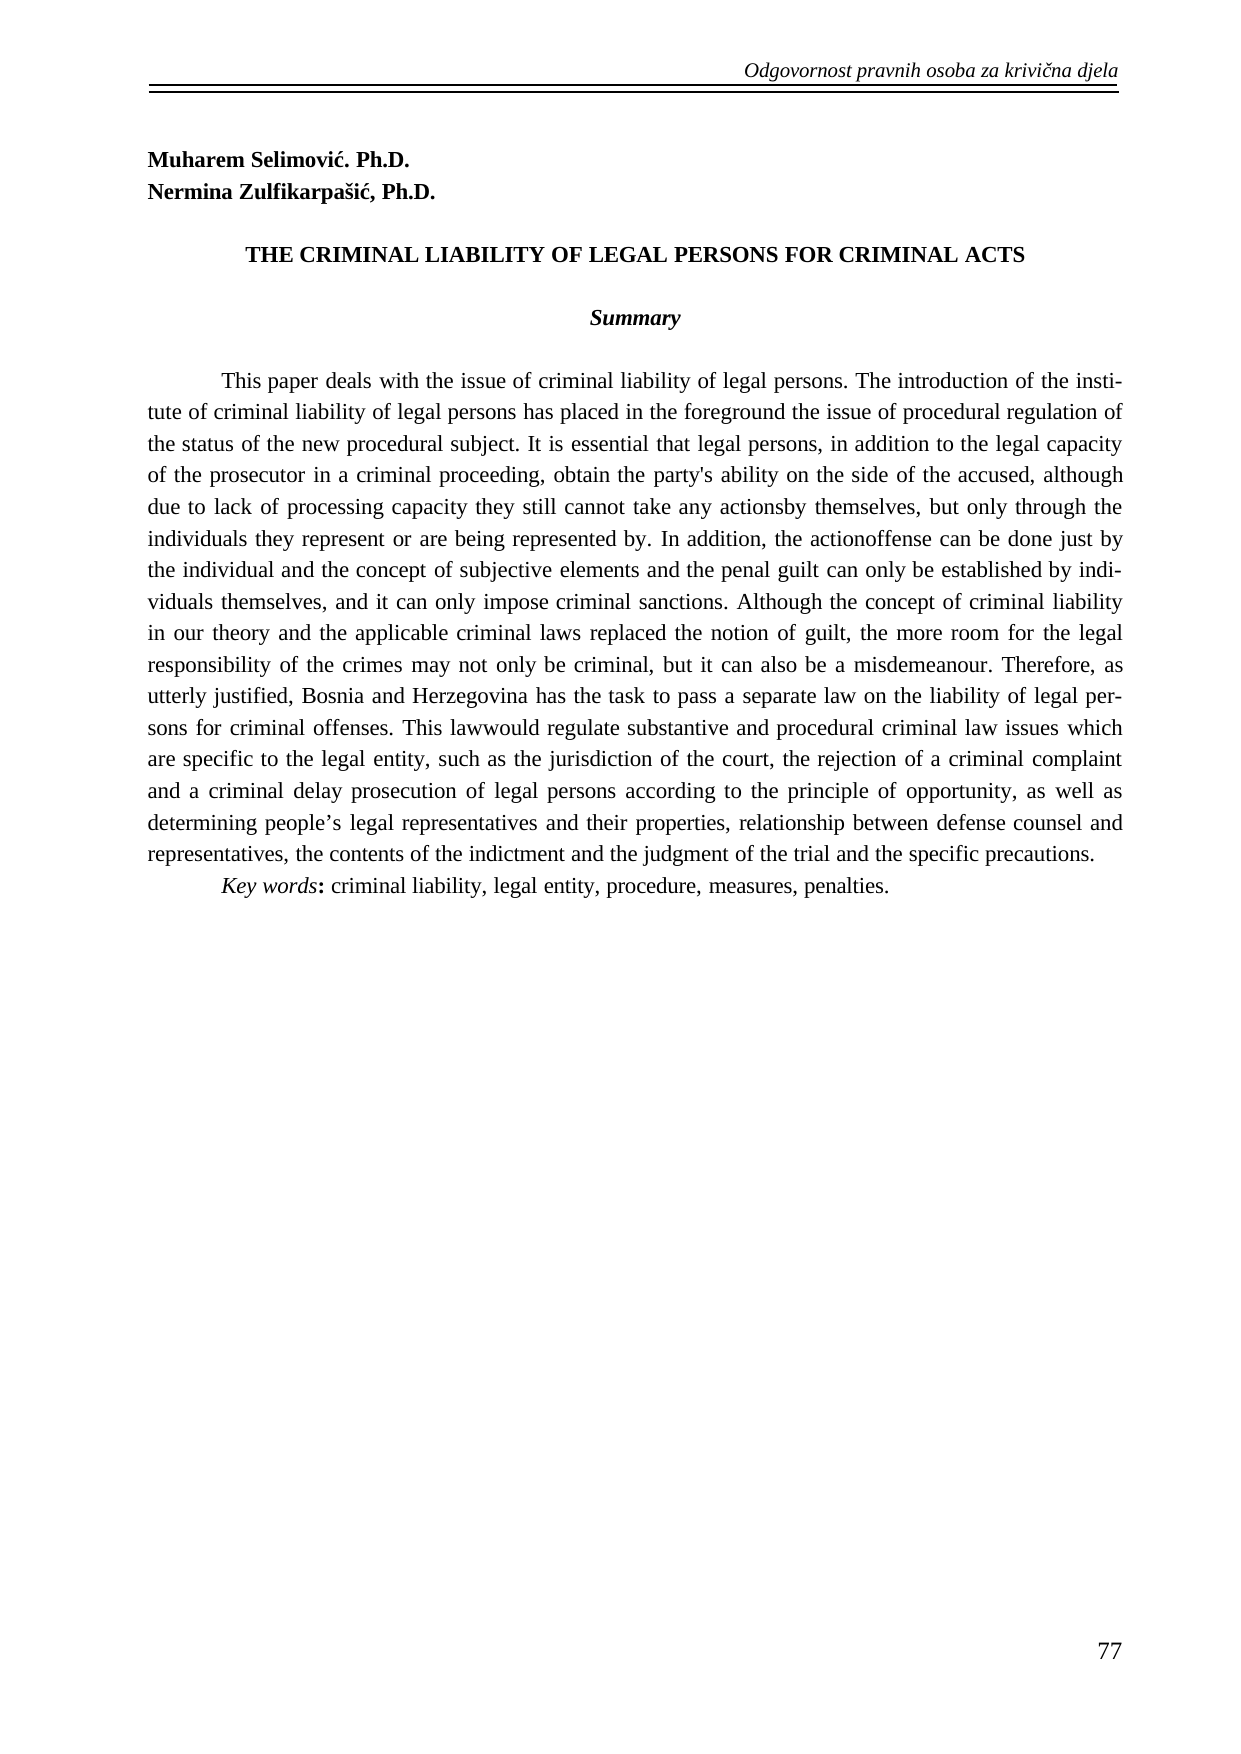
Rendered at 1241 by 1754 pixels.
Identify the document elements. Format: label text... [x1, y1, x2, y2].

text THE CRIMINAL LIABILITY OF LEGAL PERSONS FOR CRIMINAL ACTS [243, 241, 1027, 267]
text Nermina Zulfikarpašić, Ph.D. [147, 178, 1134, 204]
text Summary [243, 304, 1027, 331]
text Key words: criminal liability, legal entity, procedure, measures, penalties. [221, 872, 1134, 898]
text This paper deals with the issue of criminal liability of legal persons. The introduction of the insti- tute of criminal liability of legal persons has placed in the foreground the issue of procedural regulation of the status of the new procedural subject. It is essential that legal persons, in addition to the legal capacity of the prosecutor in a criminal proceeding, obtain the party's ability on the side of the accused, although due to lack of processing capacity they still cannot take any actionsby themselves, but only through the individuals they represent or are being represented by. In addition, the actionoffense can be done just by the individual and the concept of subjective elements and the penal guilt can only be established by indi- viduals themselves, and it can only impose criminal sanctions. Although the concept of criminal liability in our theory and the applicable criminal laws replaced the notion of guilt, the more room for the legal responsibility of the crimes may not only be criminal, but it can also be a misdemeanour. Therefore, as utterly justified, Bosnia and Herzegovina has the task to pass a separate law on the liability of legal per- sons for criminal offenses. This lawwould regulate substantive and procedural criminal law issues which are specific to the legal entity, such as the jurisdiction of the court, the rejection of a criminal complaint and a criminal delay prosecution of legal persons according to the principle of opportunity, as well as determining people’s legal representatives and their properties, relationship between defense counsel and representatives, the contents of the indictment and the judgment of the trial and the specific precautions. [147, 367, 1123, 867]
text Muharem Selimović. Ph.D. [147, 146, 1134, 172]
